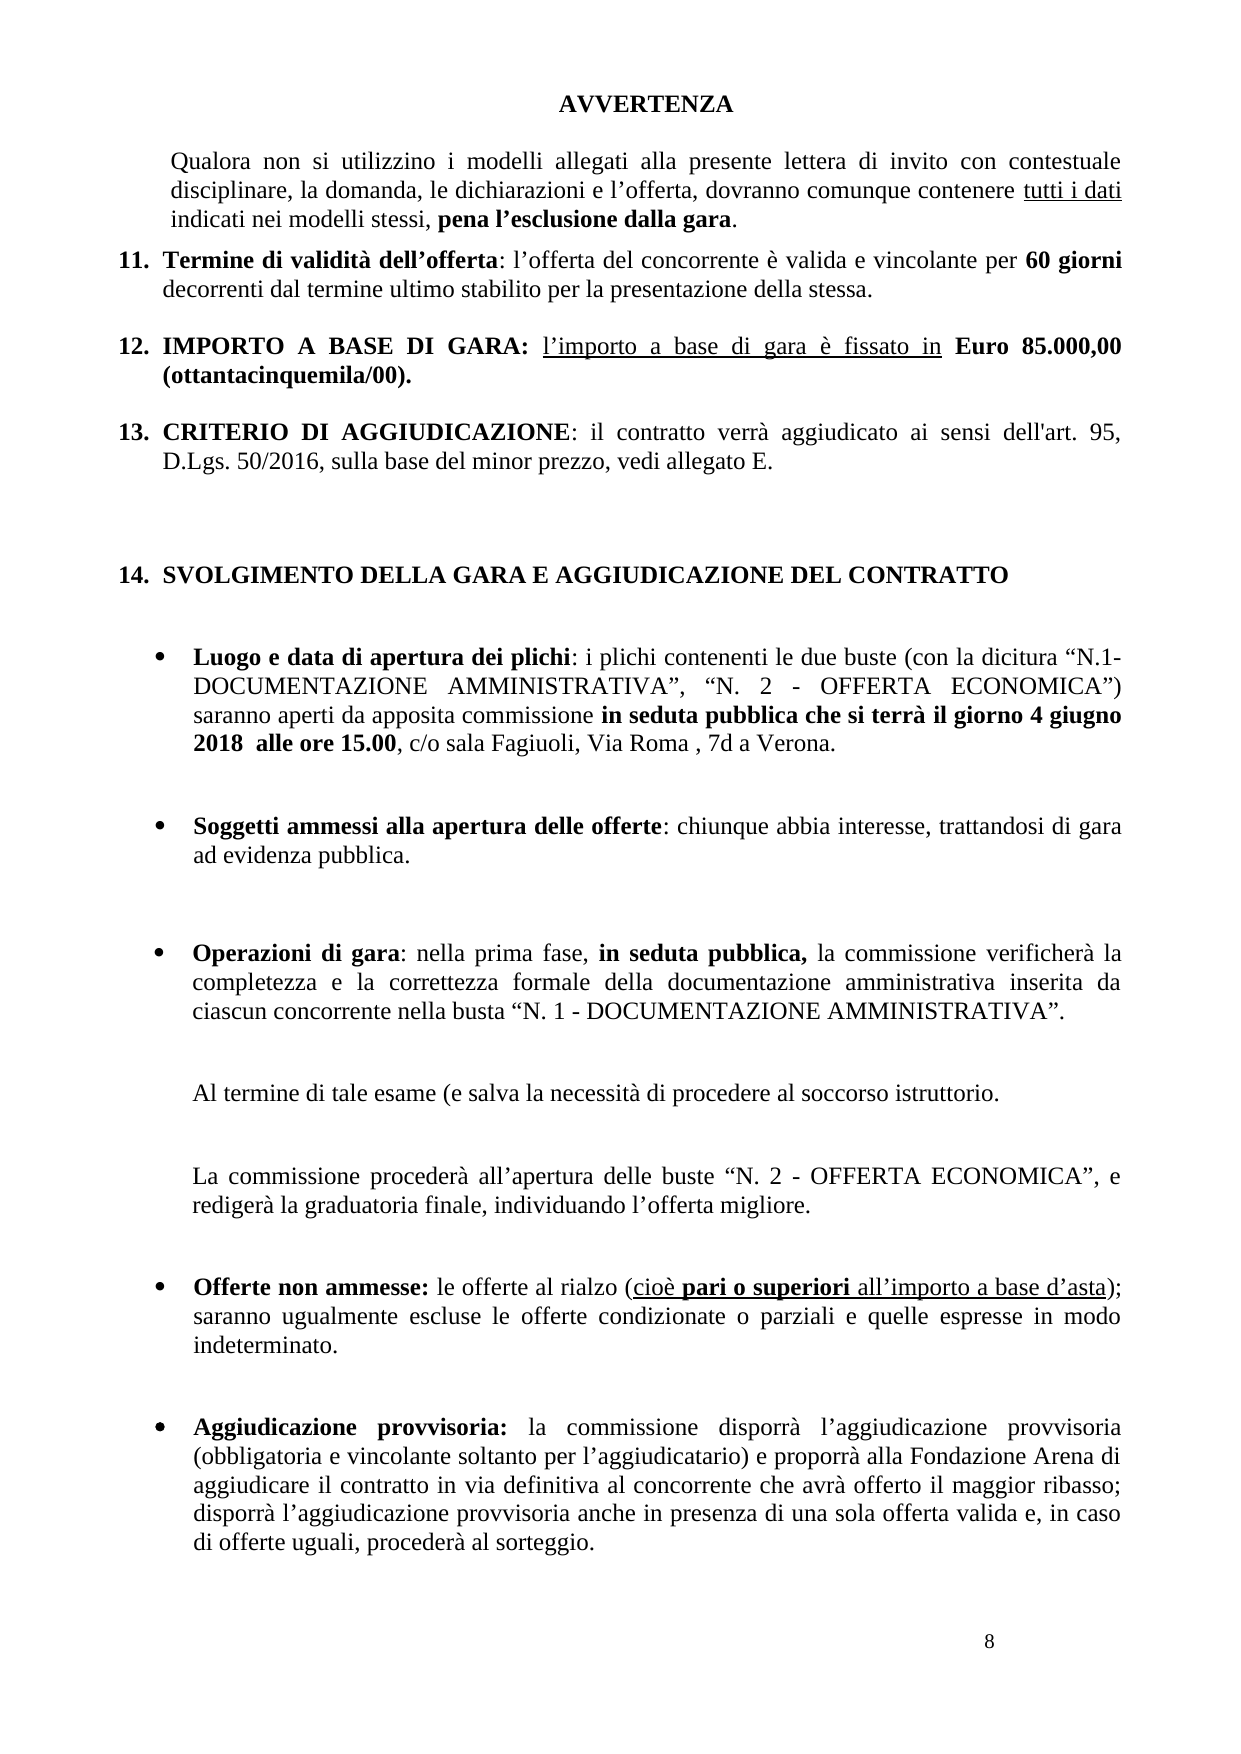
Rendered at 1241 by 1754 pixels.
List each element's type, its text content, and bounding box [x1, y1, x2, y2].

list Soggetti ammessi alla apertura delle offerte: chiunque abbia interesse, trattandosi di gara ad evidenza pubblica. [156, 811, 1122, 868]
list IMPORTO A BASE DI GARA: l’importo a base di gara è fissato in Euro 85.000,00 (ottantacinquemila/00). [118, 331, 1122, 389]
list Aggiudicazione provvisoria: la commissione disporrà l’aggiudicazione provvisoria (obbligatoria e vincolante soltanto per l’aggiudicatario) e proporrà alla Fondazione Arena di aggiudicare il contratto in via definitiva al concorrente che avrà offerto il maggior ribasso; disporrà l’aggiudicazione provvisoria anche in presenza di una sola offerta valida e, in caso di offerte uguali, procederà al sorteggio. [156, 1412, 1122, 1556]
list Luogo e data di apertura dei plichi: i plichi contenenti le due buste (con la dicitura “N.1-DOCUMENTAZIONE AMMINISTRATIVA”, “N. 2 - OFFERTA ECONOMICA”) saranno aperti da apposita commissione in seduta pubblica che si terrà il giorno 4 giugno 2018 alle ore 15.00, c/o sala Fagiuoli, Via Roma , 7d a Verona. [156, 642, 1122, 757]
list AVVERTENZA [170, 89, 1122, 117]
list Termine di validità dell’offerta: l’offerta del concorrente è valida e vincolante per 60 giorni decorrenti dal termine ultimo stabilito per la presentazione della stessa. [118, 245, 1122, 302]
list SVOLGIMENTO DELLA GARA E AGGIUDICAZIONE DEL CONTRATTO [118, 560, 1122, 588]
text La commissione procederà all’apertura delle buste “N. 2 - OFFERTA ECONOMICA”, e redigerà la graduatoria finale, individuando l’offerta migliore. [192, 1161, 1122, 1218]
list Operazioni di gara: nella prima fase, in seduta pubblica, la commissione verificherà la completezza e la correttezza formale della documentazione amministrativa inserita da ciascun concorrente nella busta “N. 1 - DOCUMENTAZIONE AMMINISTRATIVA”. [154, 938, 1122, 1025]
text Al termine di tale esame (e salva la necessità di procedere al soccorso istruttorio. [192, 1078, 1122, 1107]
list Offerte non ammesse: le offerte al rialzo (cioè pari o superiori all’importo a base d’asta); saranno ugualmente escluse le offerte condizionate o parziali e quelle espresse in modo indeterminato. [156, 1272, 1122, 1358]
list CRITERIO DI AGGIUDICAZIONE: il contratto verrà aggiudicato ai sensi dell'art. 95, D.Lgs. 50/2016, sulla base del minor prezzo, vedi allegato E. [118, 417, 1122, 475]
list Qualora non si utilizzino i modelli allegati alla presente lettera di invito con contestuale disciplinare, la domanda, le dichiarazioni e l’offerta, dovranno comunque contenere tutti i dati indicati nei modelli stessi, pena l’esclusione dalla gara. [170, 146, 1122, 232]
